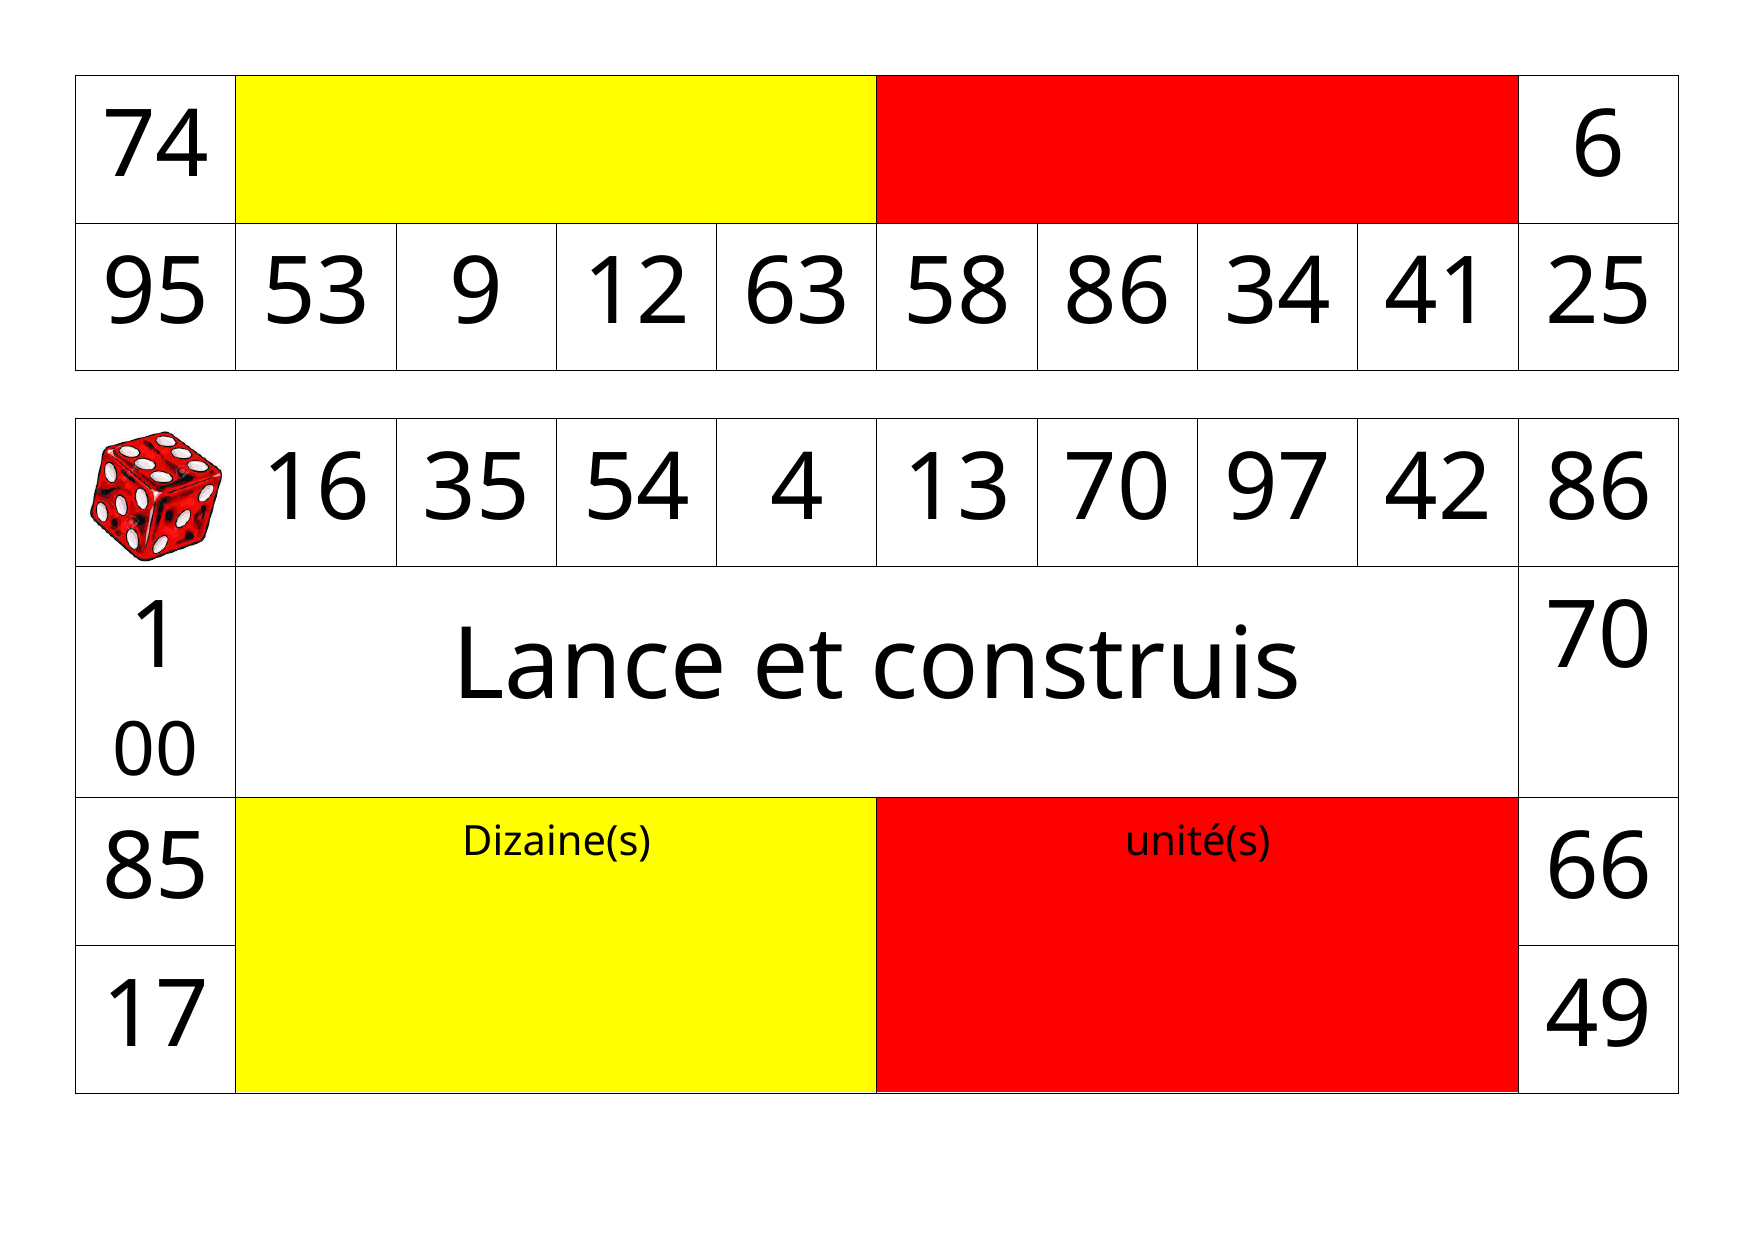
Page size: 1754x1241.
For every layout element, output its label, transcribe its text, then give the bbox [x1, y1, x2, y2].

table_header 4 [717, 419, 876, 566]
table_header 13 [877, 419, 1037, 566]
table_cell 63 [717, 224, 876, 370]
table_cell 17 [76, 946, 235, 1092]
table_header [76, 419, 235, 566]
table_header 97 [1198, 419, 1357, 566]
table_header 42 [1358, 419, 1518, 566]
table_cell 12 [557, 224, 716, 370]
table_cell 85 [76, 798, 235, 945]
table_cell Dizaine(s) [236, 798, 876, 1092]
table_header 70 [1038, 419, 1197, 566]
table_cell 9 [397, 224, 556, 370]
table_cell 86 [1038, 224, 1197, 370]
table_cell 66 [1519, 798, 1678, 945]
table_cell unité(s) [877, 798, 1518, 1092]
table_cell 49 [1519, 946, 1678, 1092]
table_cell 70 [1519, 567, 1678, 797]
picture [88, 429, 224, 563]
table_cell 6 [1519, 76, 1678, 223]
table_cell Lance et construis [236, 567, 1518, 797]
table_cell 41 [1358, 224, 1518, 370]
table_cell 53 [236, 224, 396, 370]
table_header 16 [236, 419, 396, 566]
table_header 54 [557, 419, 716, 566]
table_cell 25 [1519, 224, 1678, 370]
table_cell 100 [76, 567, 235, 797]
table_header 35 [397, 419, 556, 566]
table_cell 95 [76, 224, 235, 370]
table_cell 58 [877, 224, 1037, 370]
table_header 86 [1519, 419, 1678, 566]
table_cell 74 [76, 76, 235, 223]
table_cell 34 [1198, 224, 1357, 370]
